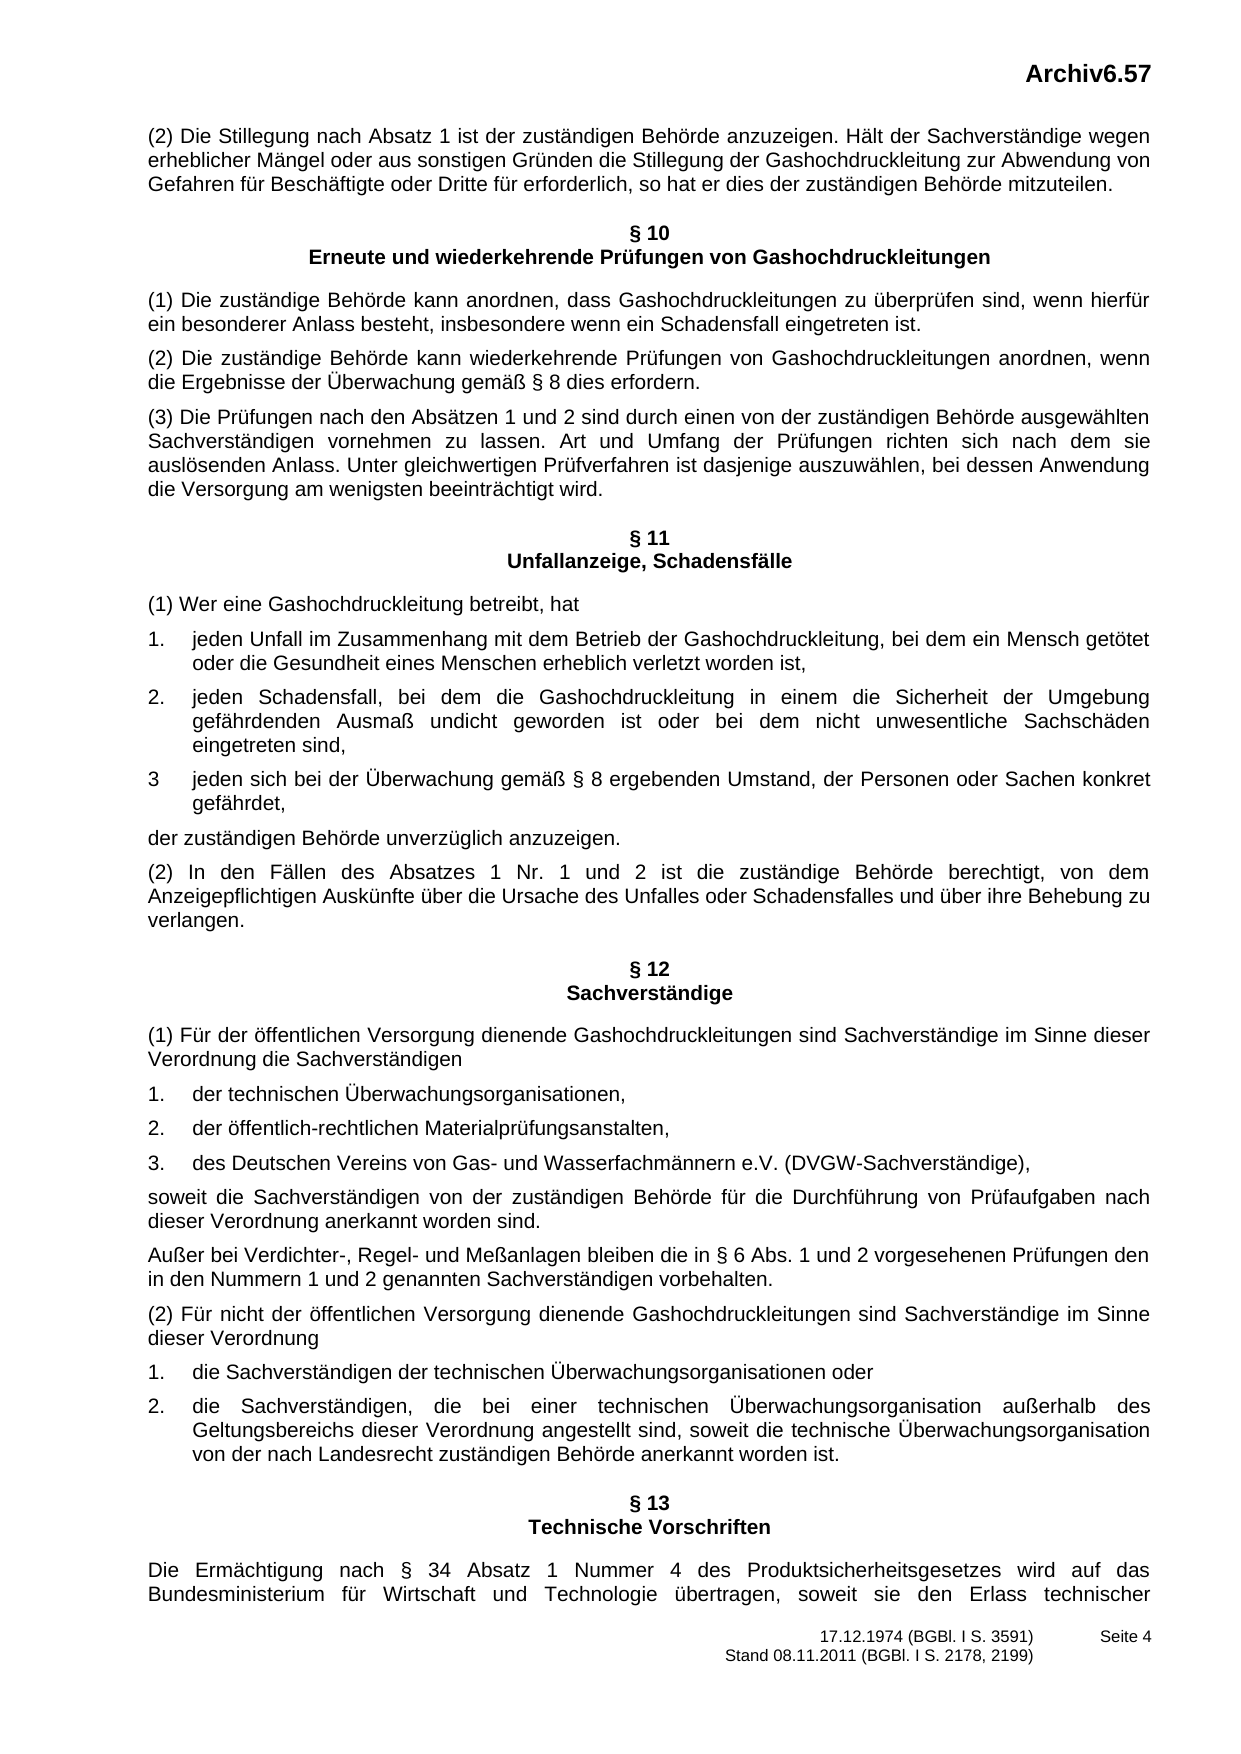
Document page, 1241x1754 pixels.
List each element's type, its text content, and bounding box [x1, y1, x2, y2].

text 1. der technischen Überwachungsorganisationen, [148, 1082, 1152, 1106]
text 2. jeden Schadensfall, bei dem die Gashochdruckleitung in einem die Sicherheit der Umgebung gefährdenden Ausmaß undicht geworden ist oder bei dem nicht unwesentliche Sachschäden eingetreten sind, [148, 685, 1152, 757]
subtitle § 13 Technische Vorschriften [148, 1491, 1152, 1539]
text (1) Die zuständige Behörde kann anordnen, dass Gashochdruckleitungen zu überprüfen sind, wenn hierfür ein besonderer Anlass besteht, insbesondere wenn ein Schadensfall eingetreten ist. [148, 288, 1152, 336]
text Außer bei Verdichter-, Regel- und Meßanlagen bleiben die in § 6 Abs. 1 und 2 vorgesehenen Prüfungen den in den Nummern 1 und 2 genannten Sachverständigen vorbehalten. [148, 1243, 1152, 1291]
text 1. die Sachverständigen der technischen Überwachungsorganisationen oder [148, 1360, 1152, 1384]
text der zuständigen Behörde unverzüglich anzuzeigen. [148, 825, 1152, 849]
text (1) Für der öffentlichen Versorgung dienende Gashochdruckleitungen sind Sachverständige im Sinne dieser Verordnung die Sachverständigen [148, 1023, 1152, 1071]
text 1. jeden Unfall im Zusammenhang mit dem Betrieb der Gashochdruckleitung, bei dem ein Mensch getötet oder die Gesundheit eines Menschen erheblich verletzt worden ist, [148, 626, 1152, 674]
text 3 jeden sich bei der Überwachung gemäß § 8 ergebenden Umstand, der Personen oder Sachen konkret gefährdet, [148, 767, 1152, 815]
subtitle § 12 Sachverständige [148, 957, 1152, 1004]
text (2) Die zuständige Behörde kann wiederkehrende Prüfungen von Gashochdruckleitungen anordnen, wenn die Ergebnisse der Überwachung gemäß § 8 dies erfordern. [148, 346, 1152, 394]
subtitle § 11 Unfallanzeige, Schadensfälle [148, 525, 1152, 573]
text (2) In den Fällen des Absatzes 1 Nr. 1 und 2 ist die zuständige Behörde berechtigt, von dem Anzeigepflichtigen Auskünfte über die Ursache des Unfalles oder Schadensfalles und über ihre Behebung zu verlangen. [148, 860, 1152, 932]
text 3. des Deutschen Vereins von Gas- und Wasserfachmännern e.V. (DVGW-Sachverständige), [148, 1150, 1152, 1174]
text (1) Wer eine Gashochdruckleitung betreibt, hat [148, 592, 1152, 616]
text soweit die Sachverständigen von der zuständigen Behörde für die Durchführung von Prüfaufgaben nach dieser Verordnung anerkannt worden sind. [148, 1185, 1152, 1233]
text (2) Für nicht der öffentlichen Versorgung dienende Gashochdruckleitungen sind Sachverständige im Sinne dieser Verordnung [148, 1301, 1152, 1349]
text (3) Die Prüfungen nach den Absätzen 1 und 2 sind durch einen von der zuständigen Behörde ausgewählten Sachverständigen vornehmen zu lassen. Art und Umfang der Prüfungen richten sich nach dem sie auslösenden Anlass. Unter gleichwertigen Prüfverfahren ist dasjenige auszuwählen, bei dessen Anwendung die Versorgung am wenigsten beeinträchtigt wird. [148, 404, 1152, 500]
subtitle § 10 Erneute und wiederkehrende Prüfungen von Gashochdruckleitungen [148, 221, 1152, 269]
text (2) Die Stillegung nach Absatz 1 ist der zuständigen Behörde anzuzeigen. Hält der Sachverständige wegen erheblicher Mängel oder aus sonstigen Gründen die Stillegung der Gashochdruckleitung zur Abwendung von Gefahren für Beschäftigte oder Dritte für erforderlich, so hat er dies der zuständigen Behörde mitzuteilen. [148, 124, 1152, 196]
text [148, 1558, 1152, 1606]
text 2. die Sachverständigen, die bei einer technischen Überwachungsorganisation außerhalb des Geltungsbereichs dieser Verordnung angestellt sind, soweit die technische Überwachungsorganisation von der nach Landesrecht zuständigen Behörde anerkannt worden ist. [148, 1394, 1152, 1466]
text 2. der öffentlich-rechtlichen Materialprüfungsanstalten, [148, 1116, 1152, 1140]
